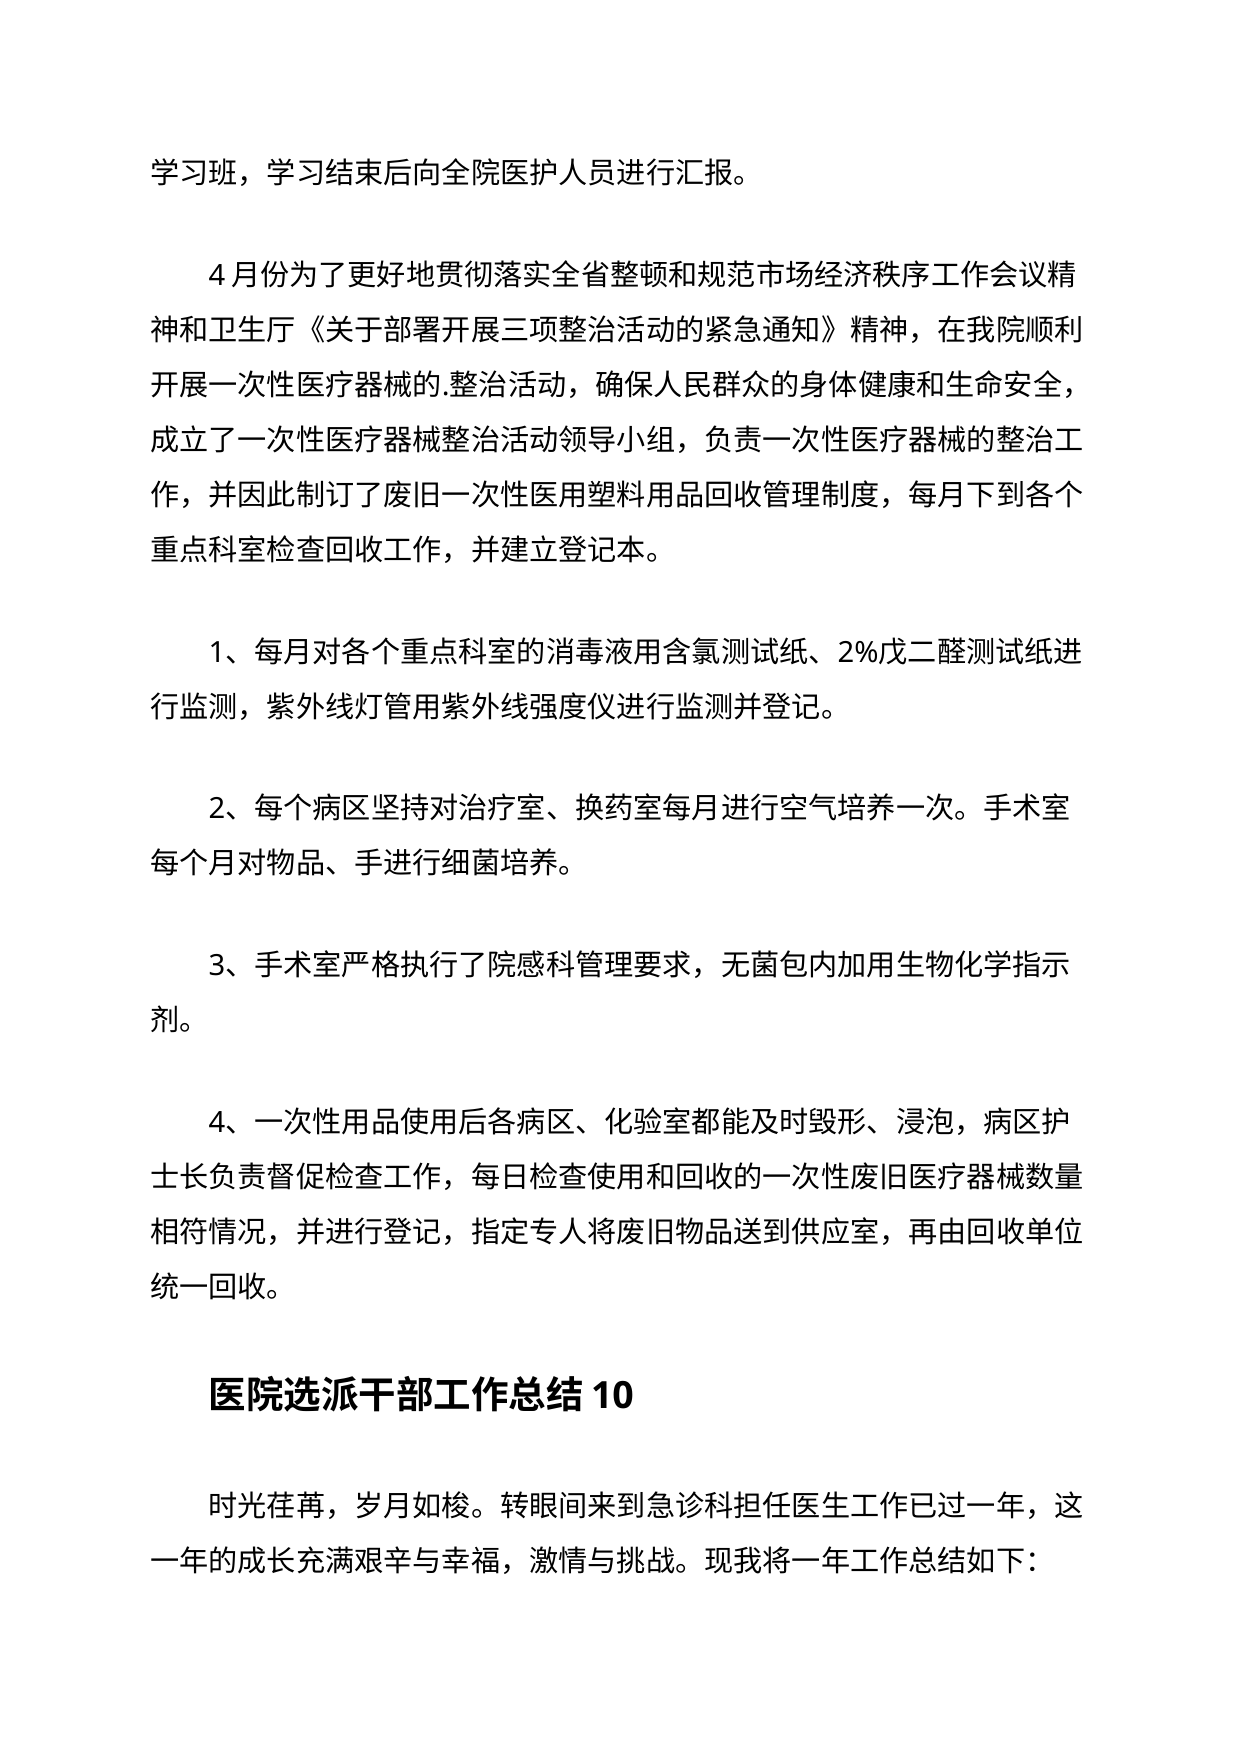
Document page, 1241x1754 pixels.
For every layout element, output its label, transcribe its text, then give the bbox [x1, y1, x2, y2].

text 1、每月对各个重点科室的消毒液用含氯测试纸、2%戊二醛测试纸进行监测，紫外线灯管用紫外线强度仪进行监测并登记。 [150, 628, 1090, 726]
text 3、手术室严格执行了院感科管理要求，无菌包内加用生物化学指示剂。 [150, 942, 1090, 1039]
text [150, 150, 1090, 192]
text 2、每个病区坚持对治疗室、换药室每月进行空气培养一次。手术室每个月对物品、手进行细菌培养。 [150, 785, 1090, 882]
text 时光荏苒，岁月如梭。转眼间来到急诊科担任医生工作已过一年，这一年的成长充满艰辛与幸福，激情与挑战。现我将一年工作总结如下： [150, 1483, 1090, 1580]
text 4月份为了更好地贯彻落实全省整顿和规范市场经济秩序工作会议精神和卫生厅《关于部署开展三项整治活动的紧急通知》精神，在我院顺利开展一次性医疗器械的.整治活动，确保人民群众的身体健康和生命安全，成立了一次性医疗器械整治活动领导小组，负责一次性医疗器械的整治工作，并因此制订了废旧一次性医用塑料用品回收管理制度，每月下到各个重点科室检查回收工作，并建立登记本。 [150, 252, 1090, 569]
text 4、一次性用品使用后各病区、化验室都能及时毁形、浸泡，病区护士长负责督促检查工作，每日检查使用和回收的一次性废旧医疗器械数量相符情况，并进行登记，指定专人将废旧物品送到供应室，再由回收单位统一回收。 [150, 1098, 1090, 1306]
text 医院选派干部工作总结10 [150, 1365, 1090, 1419]
